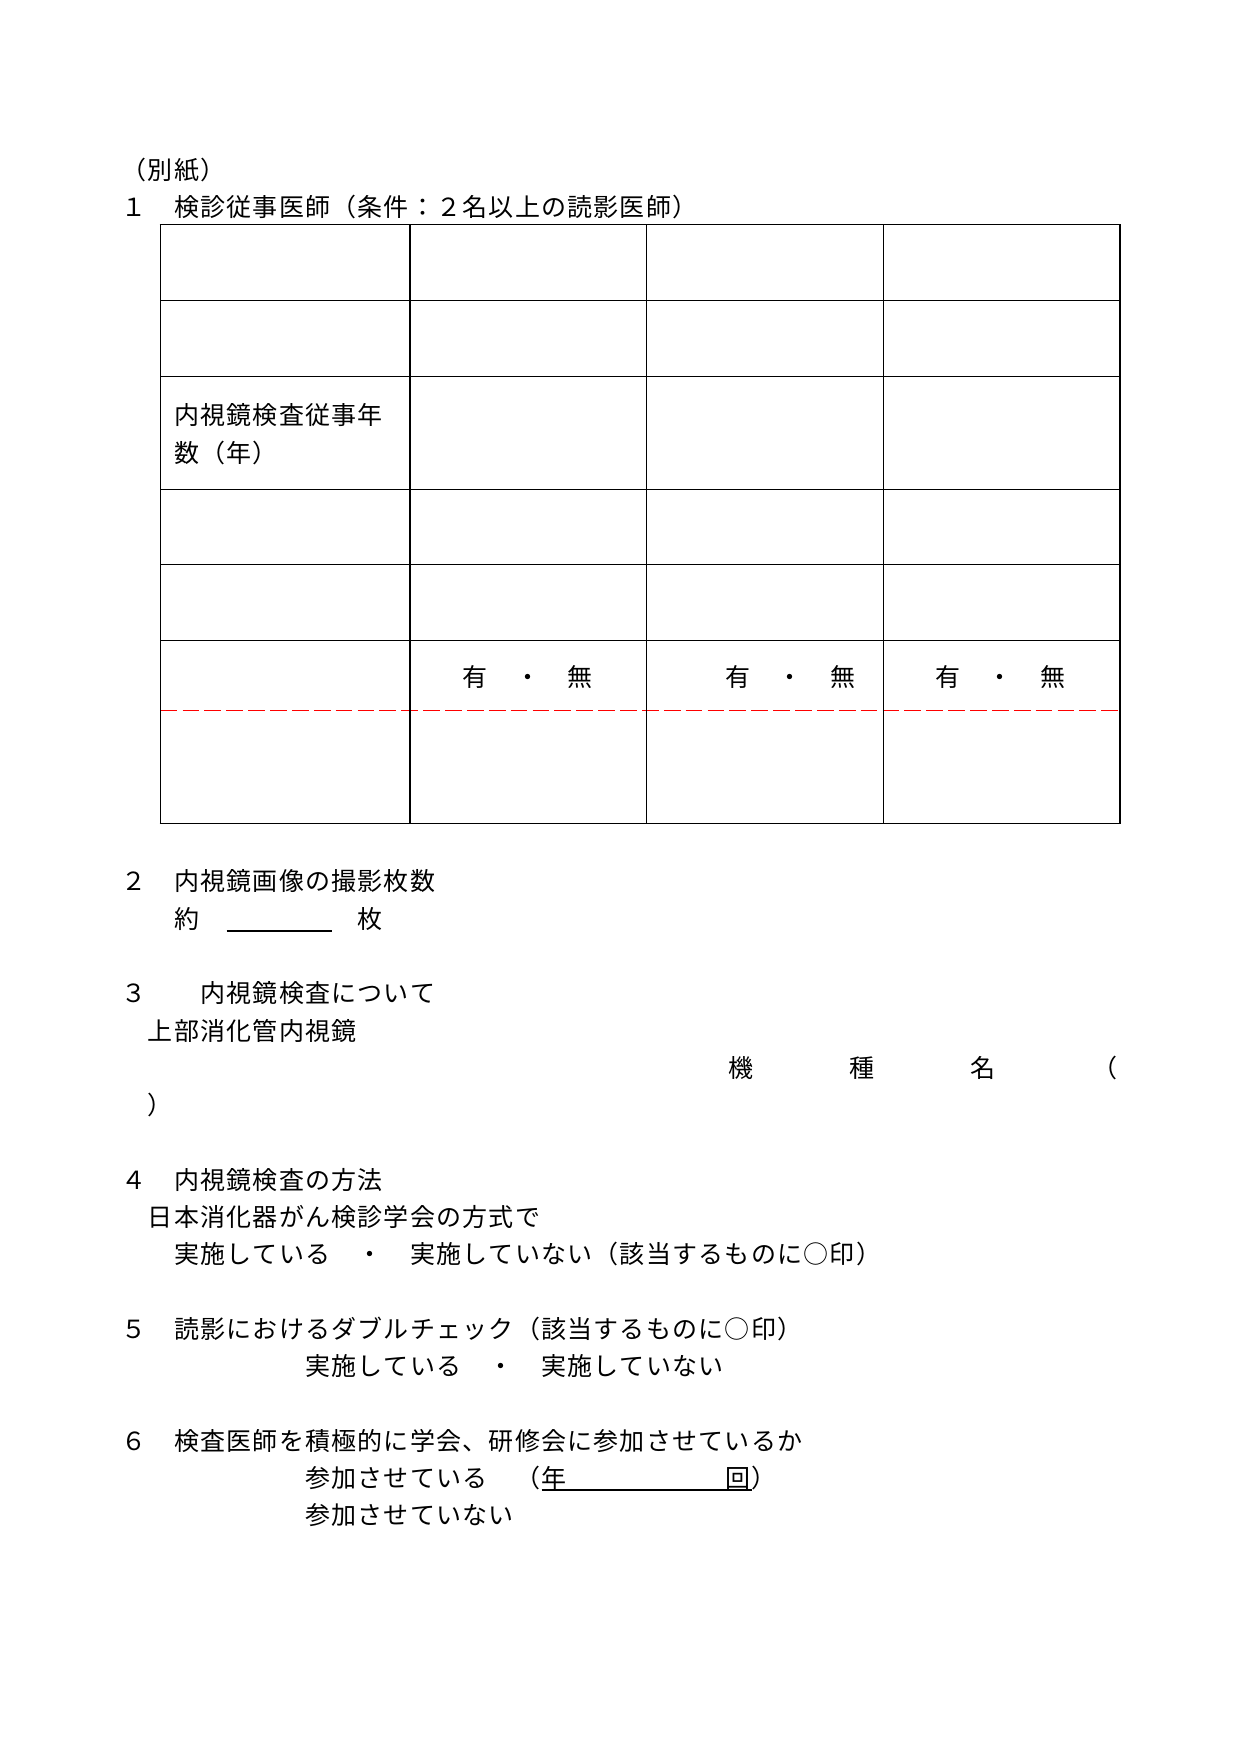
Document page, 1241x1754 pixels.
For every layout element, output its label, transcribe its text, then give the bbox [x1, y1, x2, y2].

table_cell [647, 710, 883, 823]
text 参加させている （年 回） [121, 1458, 1119, 1495]
table_header [647, 225, 883, 300]
text 実施している ・ 実施していない（該当するものに○印） [121, 1234, 1119, 1271]
table_cell 有 ・ 無 [411, 641, 646, 710]
table_cell 有 ・ 無 [884, 641, 1119, 710]
text ５ 読影におけるダブルチェック（該当するものに○印） [121, 1309, 1119, 1346]
table_header [884, 225, 1119, 300]
text 約 枚 [121, 898, 1119, 936]
text 参加させていない [121, 1495, 1119, 1532]
table_cell [884, 301, 1119, 376]
table_cell 内視鏡検査従事年数（年） [161, 377, 409, 488]
table_cell [647, 377, 883, 488]
text ４ 内視鏡検査の方法 [121, 1159, 1119, 1197]
table_cell [411, 565, 646, 640]
text １ 検診従事医師（条件：２名以上の読影医師） [121, 187, 1119, 224]
table_cell [161, 565, 409, 640]
table_cell [411, 301, 646, 376]
table_cell [161, 301, 409, 376]
table_cell [884, 377, 1119, 488]
text ６ 検査医師を積極的に学会、研修会に参加させているか [121, 1421, 1119, 1458]
text 機種名（ ） [121, 1048, 1119, 1122]
table_cell [647, 490, 883, 564]
table_cell [884, 565, 1119, 640]
table_cell 有 ・ 無 [647, 641, 883, 710]
table_cell [161, 641, 409, 710]
table_cell [884, 490, 1119, 564]
table_cell [884, 710, 1119, 823]
text 実施している ・ 実施していない [121, 1346, 1119, 1383]
text 日本消化器がん検診学会の方式で [121, 1197, 1119, 1234]
table_cell [647, 301, 883, 376]
table_cell [647, 565, 883, 640]
table_cell [411, 710, 646, 823]
table_cell [161, 710, 409, 823]
table_cell [411, 377, 646, 488]
text ３ 内視鏡検査について [121, 973, 1119, 1010]
text （別紙） [121, 150, 1119, 187]
table_header [161, 225, 409, 300]
text ２ 内視鏡画像の撮影枚数 [121, 861, 1119, 898]
table_cell [161, 490, 409, 564]
table_header [411, 225, 646, 300]
table_cell [411, 490, 646, 564]
text 上部消化管内視鏡 [121, 1010, 1119, 1048]
